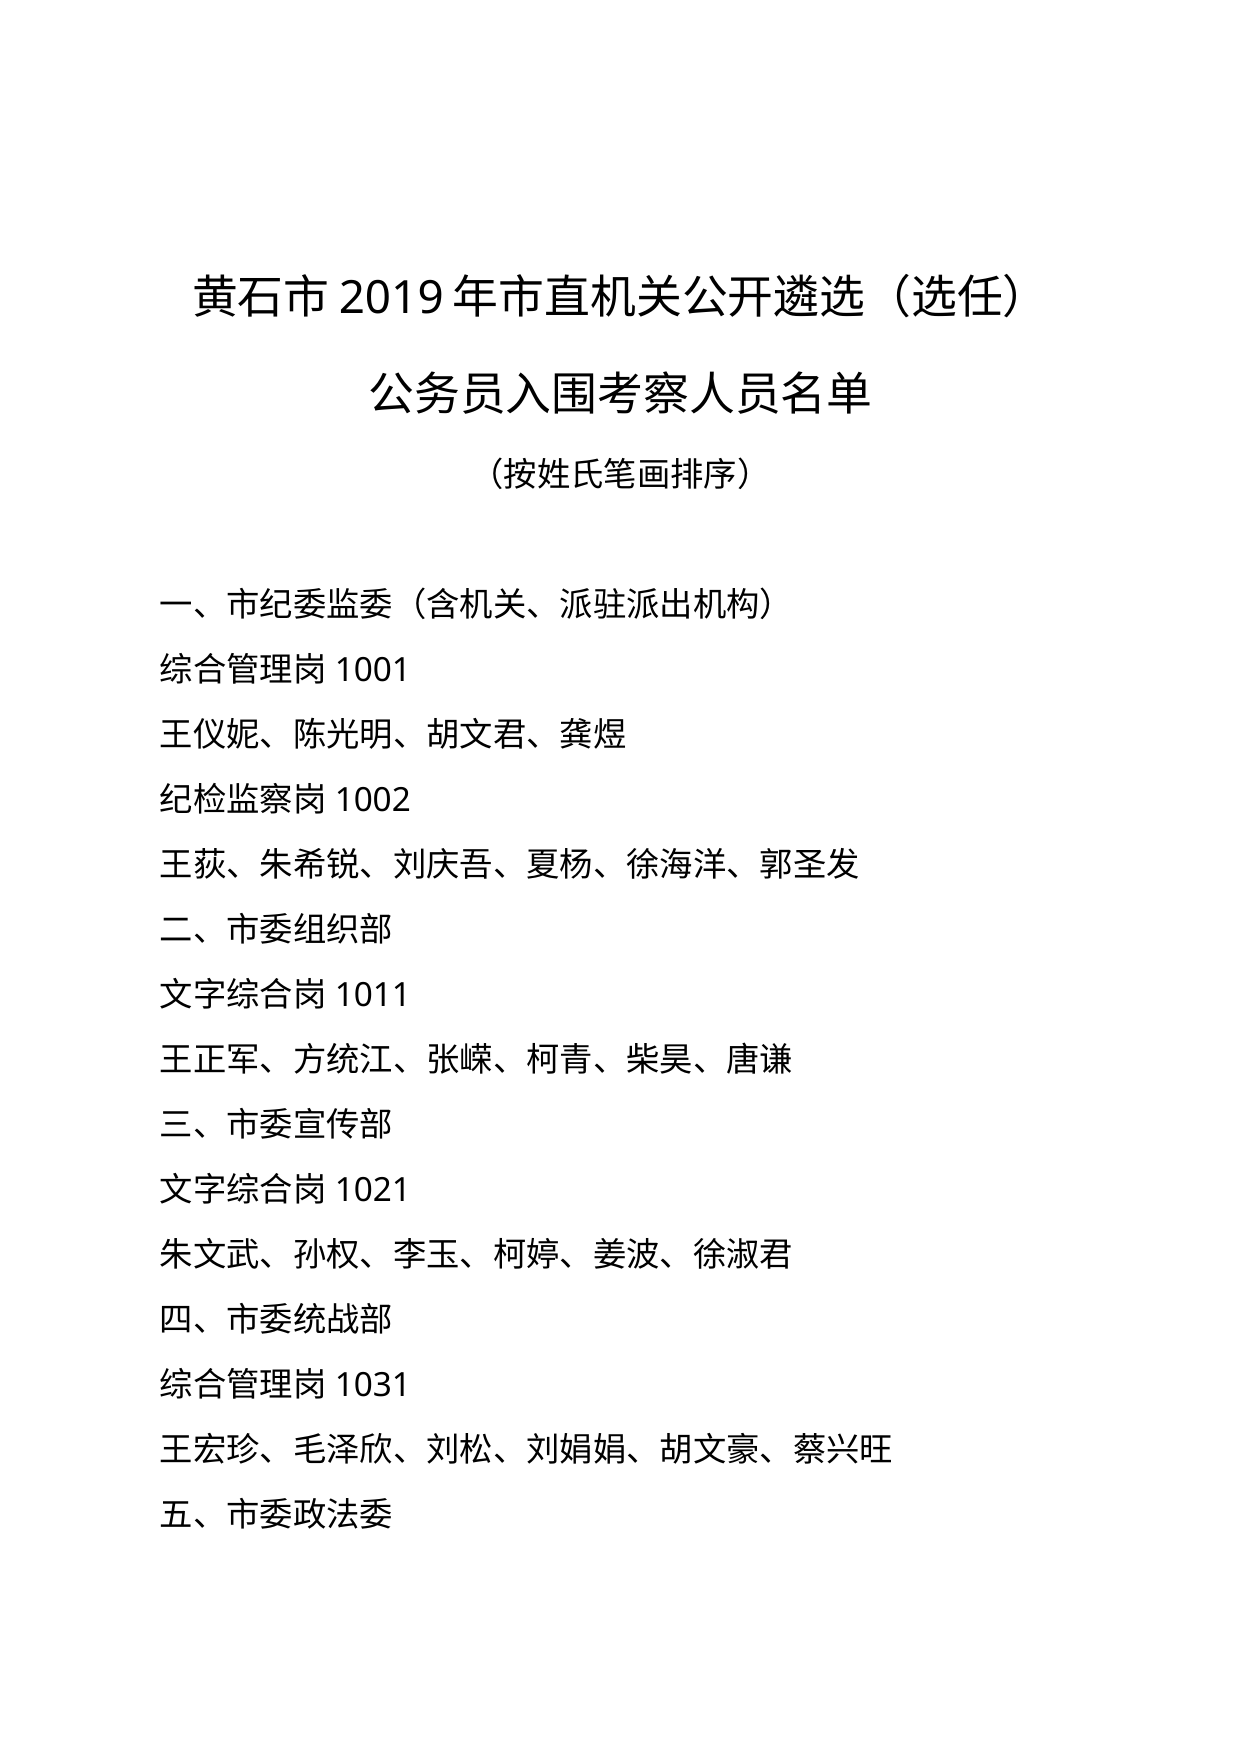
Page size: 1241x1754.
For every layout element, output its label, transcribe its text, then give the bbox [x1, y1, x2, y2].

text 纪检监察岗 1002 [159, 765, 1081, 830]
list 四、市委统战部 [159, 1285, 1081, 1350]
text 黄石市2019年市直机关公开遴选（选任） [159, 245, 1081, 342]
text 王正军、方统江、张嵘、柯青、柴昊、唐谦 [159, 1025, 1081, 1090]
text 公务员入围考察人员名单 [159, 342, 1081, 440]
text 综合管理岗 1031 [159, 1350, 1081, 1415]
text 文字综合岗 1011 [159, 960, 1081, 1025]
text 朱文武、孙权、李玉、柯婷、姜波、徐淑君 [159, 1220, 1081, 1285]
text 王宏珍、毛泽欣、刘松、刘娟娟、胡文豪、蔡兴旺 [159, 1415, 1081, 1480]
list 三、市委宣传部 [159, 1090, 1081, 1155]
list 文字综合岗 1021 [159, 1155, 1081, 1220]
text （按姓氏笔画排序） [159, 440, 1081, 505]
text 王仪妮、陈光明、胡文君、龚煜 [159, 700, 1081, 765]
list 二、市委组织部 [159, 895, 1081, 960]
text 一、市纪委监委（含机关、派驻派出机构） [159, 570, 1081, 635]
text 王荻、朱希锐、刘庆吾、夏杨、徐海洋、郭圣发 [159, 830, 1081, 895]
list 市委政法委 [159, 1480, 1081, 1545]
text 综合管理岗 1001 [159, 635, 1081, 700]
